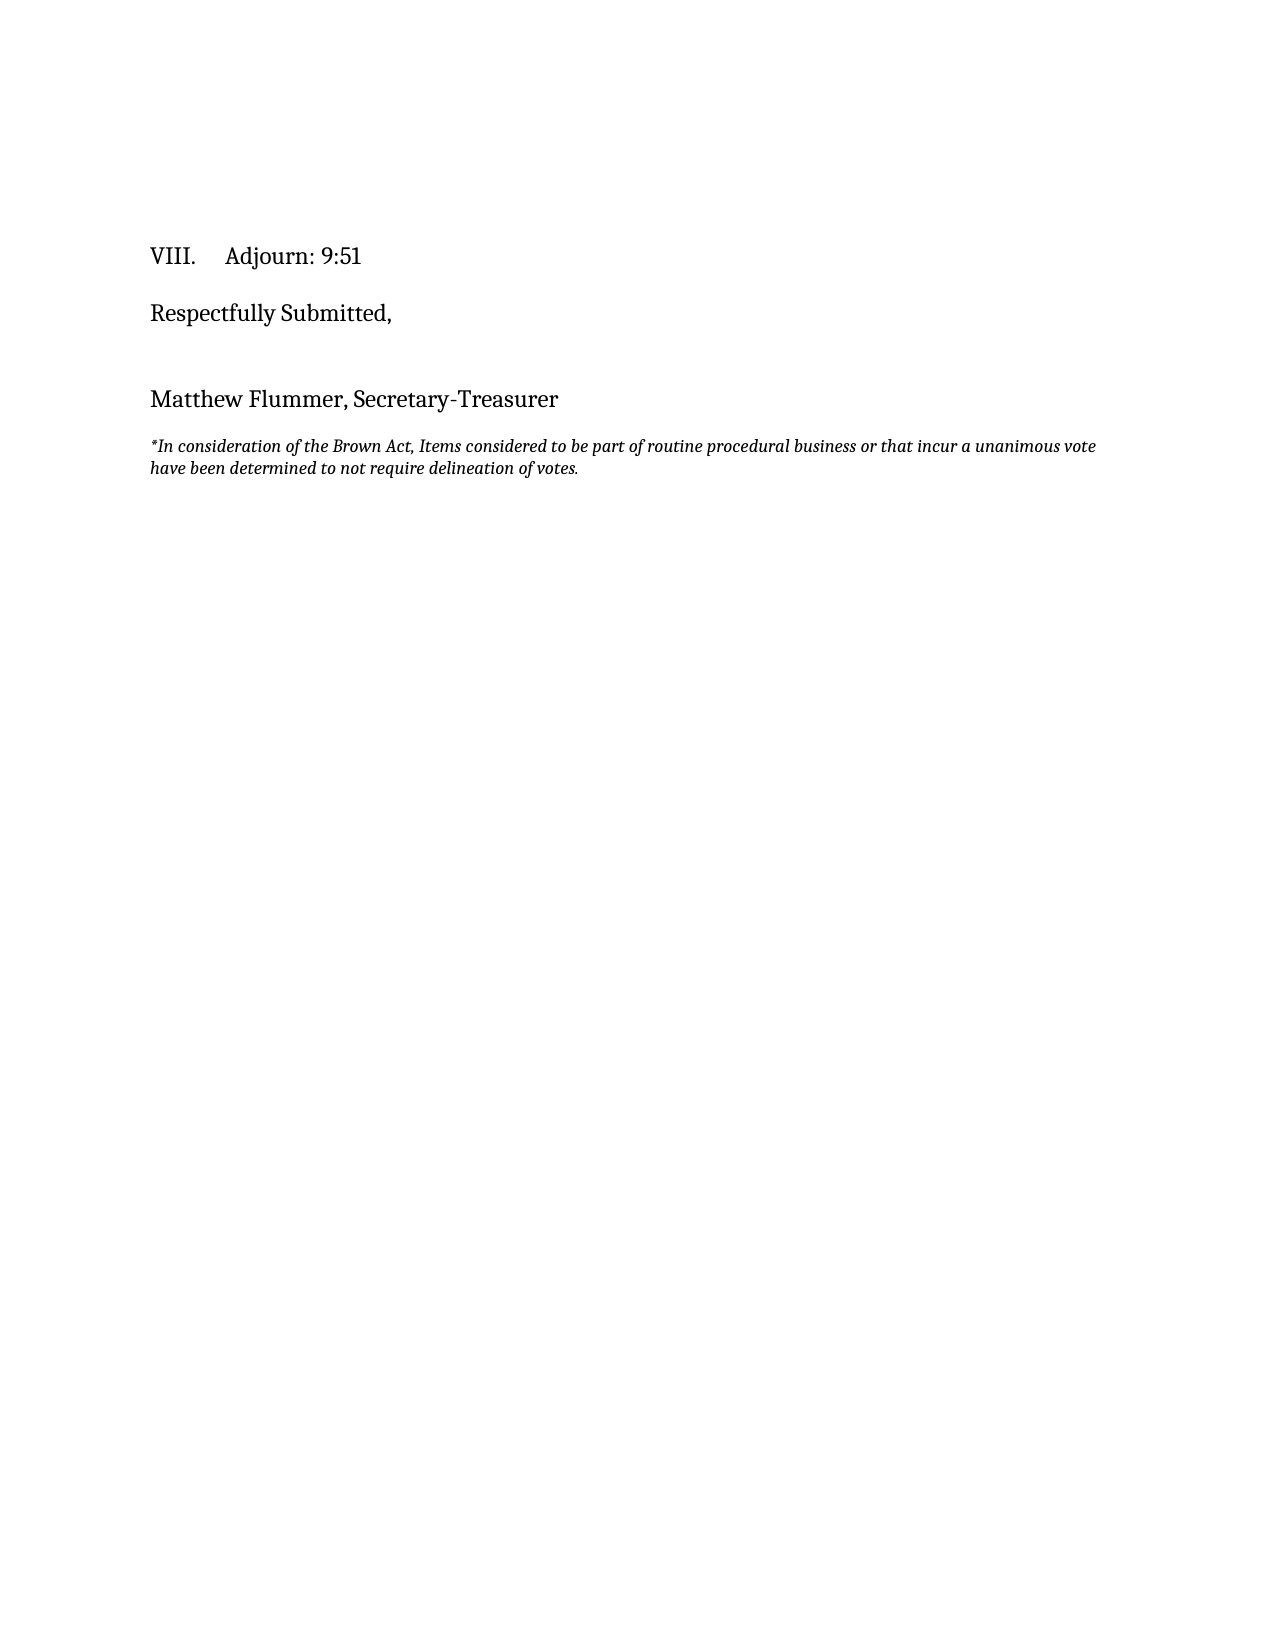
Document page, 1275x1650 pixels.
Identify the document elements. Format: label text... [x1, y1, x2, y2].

text VIII. Adjourn: 9:51 [150, 242, 1125, 270]
text Respectfully Submitted, [150, 299, 1125, 328]
text *In consideration of the Brown Act, Items considered to be part of routine procedural business or that incur a unanimous vote have been determined to not require delineation of votes. [150, 436, 1125, 479]
text Matthew Flummer, Secretary-Treasurer [150, 385, 1125, 414]
